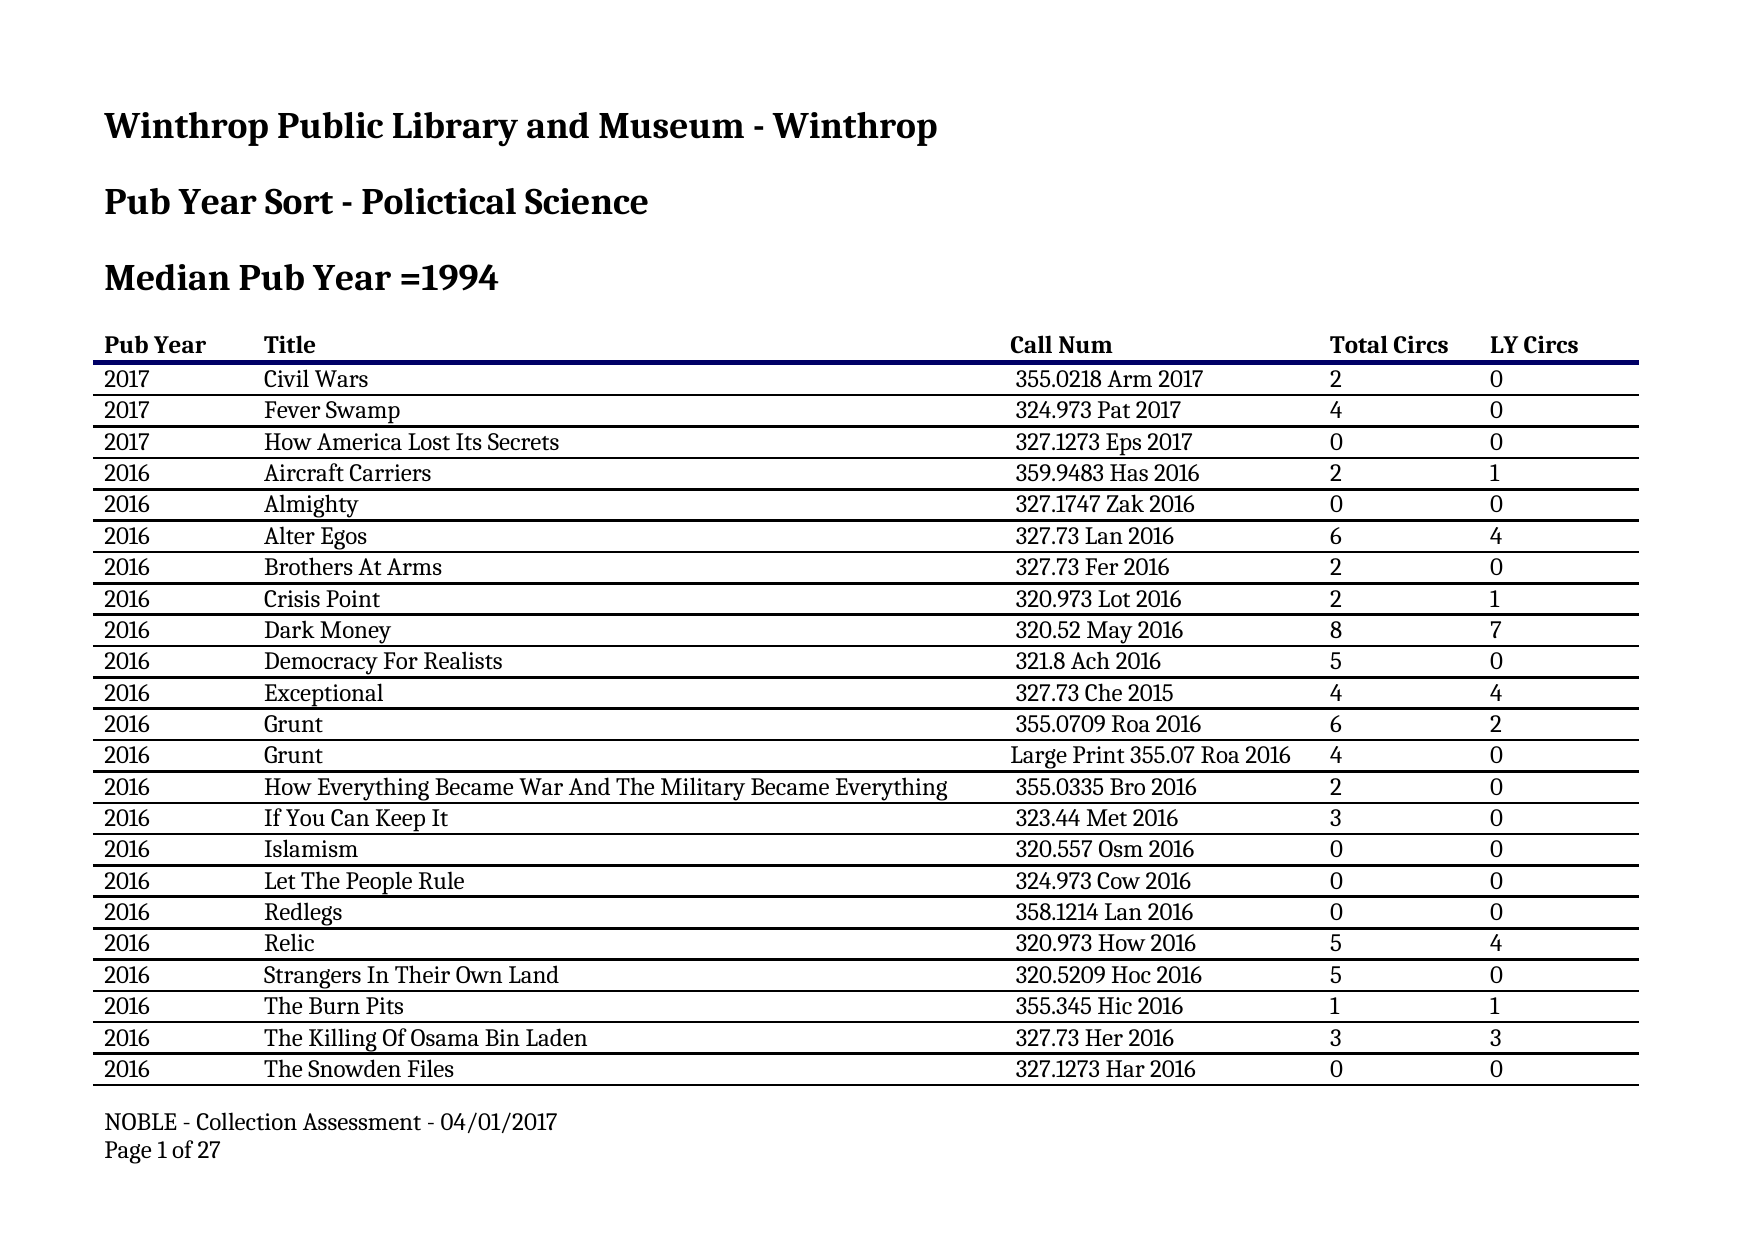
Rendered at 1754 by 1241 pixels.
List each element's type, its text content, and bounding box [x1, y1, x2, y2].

table_cell 0 [1319, 898, 1478, 927]
table_cell 5 [1319, 930, 1478, 958]
table_cell 2016 [93, 679, 253, 707]
table_cell Civil Wars [253, 365, 999, 394]
text Median Pub Year =1994 [104, 256, 1650, 299]
table_cell 1 [1479, 992, 1638, 1021]
table_cell 0 [1479, 804, 1638, 833]
table_cell 2016 [93, 804, 253, 833]
table_cell 0 [1479, 773, 1638, 801]
table_cell 0 [1479, 553, 1638, 582]
table_cell How Everything Became War And The Military Became Everything [253, 773, 999, 801]
table_cell 0 [1319, 428, 1478, 456]
table_cell 1 [1319, 992, 1478, 1021]
table_cell 327.1273 Har 2016 [999, 1055, 1319, 1083]
table_cell 3 [1319, 1023, 1478, 1052]
table_cell 0 [1479, 1055, 1638, 1083]
table_cell 2016 [93, 835, 253, 864]
table_cell 0 [1479, 428, 1638, 456]
table_cell 0 [1479, 961, 1638, 989]
table_cell Almighty [253, 491, 999, 519]
table_cell 4 [1319, 741, 1478, 770]
table_cell 320.557 Osm 2016 [999, 835, 1319, 864]
table_cell 359.9483 Has 2016 [999, 459, 1319, 488]
table_cell 324.973 Pat 2017 [999, 396, 1319, 425]
table_cell 0 [1319, 835, 1478, 864]
table_cell 0 [1479, 867, 1638, 895]
table_cell 327.73 Lan 2016 [999, 522, 1319, 551]
table_cell Strangers In Their Own Land [253, 961, 999, 989]
table_header Total Circs [1319, 331, 1478, 360]
table_cell Islamism [253, 835, 999, 864]
table_cell 355.0335 Bro 2016 [999, 773, 1319, 801]
table_cell 2017 [93, 428, 253, 456]
table_cell Large Print 355.07 Roa 2016 [999, 741, 1319, 770]
table_cell 1 [1479, 459, 1638, 488]
table_cell 2016 [93, 1055, 253, 1083]
table_cell Fever Swamp [253, 396, 999, 425]
table_cell 0 [1479, 491, 1638, 519]
table_header Call Num [999, 331, 1319, 360]
text Winthrop Public Library and Museum - Winthrop [104, 105, 1650, 148]
table_cell Aircraft Carriers [253, 459, 999, 488]
table_cell 2016 [93, 585, 253, 613]
table_cell 2016 [93, 898, 253, 927]
table_cell 323.44 Met 2016 [999, 804, 1319, 833]
table_cell 2016 [93, 741, 253, 770]
table_cell 4 [1479, 930, 1638, 958]
table_cell 2 [1319, 585, 1478, 613]
table_cell 8 [1319, 616, 1478, 644]
table_cell 2016 [93, 930, 253, 958]
table_cell 327.73 Her 2016 [999, 1023, 1319, 1052]
table_cell Let The People Rule [253, 867, 999, 895]
table_cell 4 [1479, 522, 1638, 551]
table_cell 2 [1319, 365, 1478, 394]
table_cell Exceptional [253, 679, 999, 707]
table_cell 4 [1319, 679, 1478, 707]
table_header Pub Year [93, 331, 253, 360]
table_cell 320.973 Lot 2016 [999, 585, 1319, 613]
table_cell 355.0218 Arm 2017 [999, 365, 1319, 394]
table_cell 2016 [93, 522, 253, 551]
table_cell 355.345 Hic 2016 [999, 992, 1319, 1021]
table_cell 321.8 Ach 2016 [999, 647, 1319, 676]
table_cell Grunt [253, 710, 999, 739]
table_cell 327.73 Fer 2016 [999, 553, 1319, 582]
table_cell Democracy For Realists [253, 647, 999, 676]
table_cell 7 [1479, 616, 1638, 644]
table_cell If You Can Keep It [253, 804, 999, 833]
table_cell 4 [1319, 396, 1478, 425]
table_cell Crisis Point [253, 585, 999, 613]
table_cell 2016 [93, 1023, 253, 1052]
table_cell 0 [1319, 491, 1478, 519]
table_cell 2016 [93, 553, 253, 582]
table_cell The Burn Pits [253, 992, 999, 1021]
table_cell 2016 [93, 616, 253, 644]
table_cell 2 [1319, 553, 1478, 582]
table_cell 2016 [93, 491, 253, 519]
table_cell 2016 [93, 867, 253, 895]
table_cell The Killing Of Osama Bin Laden [253, 1023, 999, 1052]
table_cell 2016 [93, 992, 253, 1021]
table_cell Alter Egos [253, 522, 999, 551]
table_cell 2 [1479, 710, 1638, 739]
table_cell 2 [1319, 459, 1478, 488]
table_cell 0 [1479, 365, 1638, 394]
table_cell 2017 [93, 365, 253, 394]
table_header Title [253, 331, 999, 360]
table_cell 0 [1479, 898, 1638, 927]
table_cell 2016 [93, 710, 253, 739]
table_cell 0 [1479, 647, 1638, 676]
table_cell 320.973 How 2016 [999, 930, 1319, 958]
table_cell 2 [1319, 773, 1478, 801]
table_cell 0 [1319, 867, 1478, 895]
table_header LY Circs [1479, 331, 1638, 360]
table_cell 2017 [93, 396, 253, 425]
table_cell Grunt [253, 741, 999, 770]
table_cell 1 [1479, 585, 1638, 613]
table_cell 0 [1479, 396, 1638, 425]
table_cell Dark Money [253, 616, 999, 644]
table_cell Relic [253, 930, 999, 958]
table_cell The Snowden Files [253, 1055, 999, 1083]
table_cell 324.973 Cow 2016 [999, 867, 1319, 895]
table_cell 0 [1319, 1055, 1478, 1083]
table_cell 5 [1319, 961, 1478, 989]
table_cell 2016 [93, 647, 253, 676]
table_cell Redlegs [253, 898, 999, 927]
table_cell 327.73 Che 2015 [999, 679, 1319, 707]
table_cell 6 [1319, 522, 1478, 551]
table_cell 355.0709 Roa 2016 [999, 710, 1319, 739]
table_cell 2016 [93, 459, 253, 488]
table_cell 2016 [93, 773, 253, 801]
table_cell 0 [1479, 741, 1638, 770]
table_cell 0 [1479, 835, 1638, 864]
table_cell 3 [1479, 1023, 1638, 1052]
table_cell 320.5209 Hoc 2016 [999, 961, 1319, 989]
table_cell 320.52 May 2016 [999, 616, 1319, 644]
table_cell 327.1747 Zak 2016 [999, 491, 1319, 519]
table_cell Brothers At Arms [253, 553, 999, 582]
table_cell How America Lost Its Secrets [253, 428, 999, 456]
table_cell 4 [1479, 679, 1638, 707]
table_cell 3 [1319, 804, 1478, 833]
table_cell 6 [1319, 710, 1478, 739]
table_cell 2016 [93, 961, 253, 989]
text Pub Year Sort - Polictical Science [104, 181, 1650, 224]
table_cell 5 [1319, 647, 1478, 676]
table_cell 358.1214 Lan 2016 [999, 898, 1319, 927]
table_cell 327.1273 Eps 2017 [999, 428, 1319, 456]
